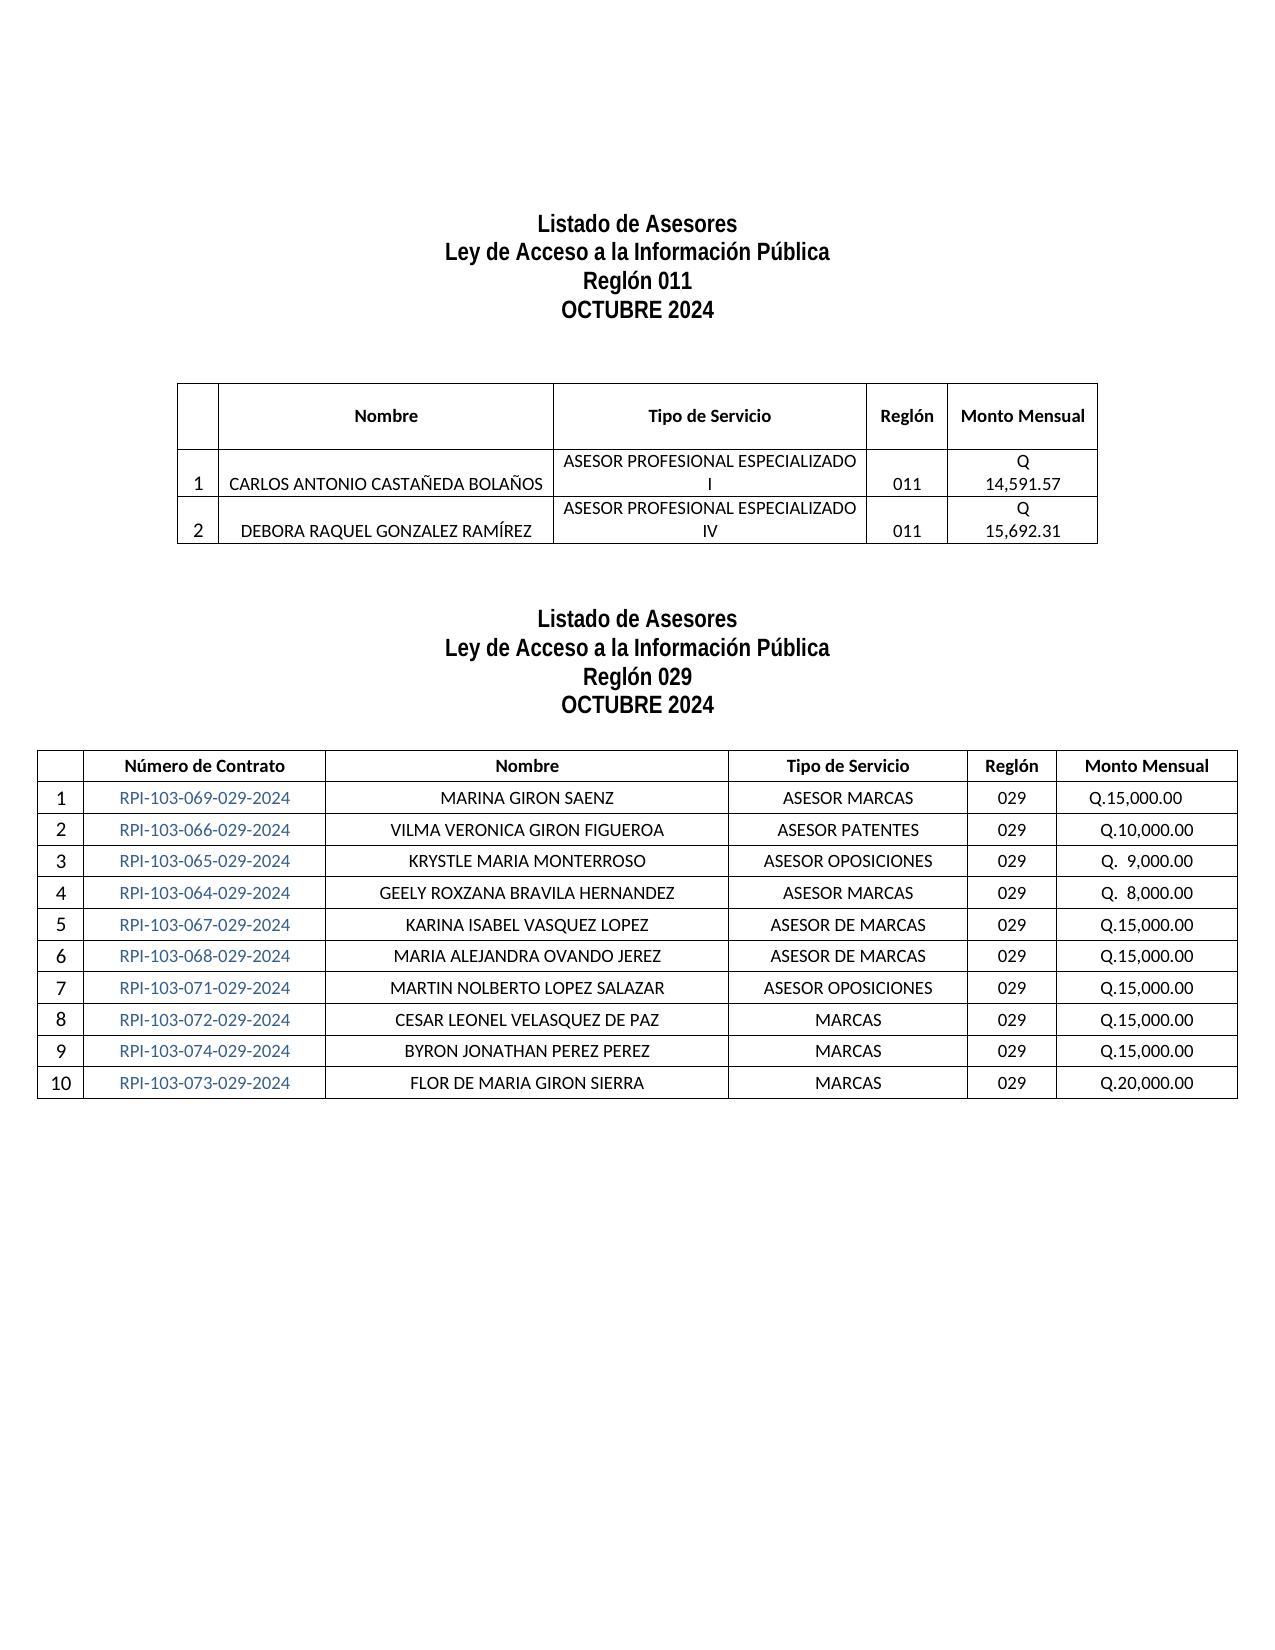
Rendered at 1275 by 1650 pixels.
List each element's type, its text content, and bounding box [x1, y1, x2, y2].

table_cell Q.15,000.00 [1057, 782, 1237, 813]
table_header Número de Contrato [84, 751, 325, 781]
table_cell 029 [968, 846, 1056, 876]
table_cell MARIA ALEJANDRA OVANDO JEREZ [326, 941, 728, 971]
table_cell Q.15,000.00 [1057, 972, 1237, 1003]
text Listado de Asesores [177, 209, 1098, 237]
table_cell ASESOR DE MARCAS [729, 941, 967, 971]
table_header Reglón [968, 751, 1056, 781]
table_cell Q.20,000.00 [1057, 1067, 1237, 1098]
text Ley de Acceso a la Información Pública [177, 237, 1098, 266]
table_cell ASESOR MARCAS [729, 782, 967, 813]
table_cell RPI-103-068-029-2024 [84, 941, 325, 971]
table_cell 029 [968, 1004, 1056, 1034]
table_cell 4 [38, 877, 83, 908]
table_cell RPI-103-064-029-2024 [84, 877, 325, 908]
table_header Nombre [219, 384, 553, 449]
table_cell CESAR LEONEL VELASQUEZ DE PAZ [326, 1004, 728, 1034]
table_cell 3 [38, 846, 83, 876]
table_cell MARCAS [729, 1004, 967, 1034]
table_cell VILMA VERONICA GIRON FIGUEROA [326, 814, 728, 844]
table_cell MARINA GIRON SAENZ [326, 782, 728, 813]
table_cell KARINA ISABEL VASQUEZ LOPEZ [326, 909, 728, 939]
table_cell FLOR DE MARIA GIRON SIERRA [326, 1067, 728, 1098]
table_cell RPI-103-073-029-2024 [84, 1067, 325, 1098]
table_cell 9 [38, 1036, 83, 1066]
table_cell 029 [968, 782, 1056, 813]
table_cell Q 15,692.31 [948, 497, 1097, 542]
table_cell MARCAS [729, 1036, 967, 1066]
table_cell ASESOR PROFESIONAL ESPECIALIZADO I [554, 450, 866, 496]
table_cell RPI-103-069-029-2024 [84, 782, 325, 813]
table_cell Q.15,000.00 [1057, 1036, 1237, 1066]
table_cell MARTIN NOLBERTO LOPEZ SALAZAR [326, 972, 728, 1003]
table_cell 5 [38, 909, 83, 939]
table_cell Q.15,000.00 [1057, 1004, 1237, 1034]
table_cell Q 14,591.57 [948, 450, 1097, 496]
table_cell 8 [38, 1004, 83, 1034]
table_header Nombre [326, 751, 728, 781]
table_cell ASESOR OPOSICIONES [729, 972, 967, 1003]
table_cell ASESOR PROFESIONAL ESPECIALIZADO IV [554, 497, 866, 542]
table_cell DEBORA RAQUEL GONZALEZ RAMÍREZ [219, 497, 553, 542]
table_cell 029 [968, 972, 1056, 1003]
table_header Tipo de Servicio [729, 751, 967, 781]
table_cell 029 [968, 1036, 1056, 1066]
table_cell CARLOS ANTONIO CASTAÑEDA BOLAÑOS [219, 450, 553, 496]
table_cell 1 [178, 450, 218, 496]
text Ley de Acceso a la Información Pública [177, 633, 1098, 662]
text Listado de Asesores [177, 604, 1098, 633]
table_header [38, 751, 83, 781]
table_cell 1 [38, 782, 83, 813]
table_cell RPI-103-071-029-2024 [84, 972, 325, 1003]
table_cell RPI-103-066-029-2024 [84, 814, 325, 844]
table_header Reglón [867, 384, 947, 449]
table_cell 029 [968, 941, 1056, 971]
table_header Tipo de Servicio [554, 384, 866, 449]
table_cell KRYSTLE MARIA MONTERROSO [326, 846, 728, 876]
table_cell 029 [968, 877, 1056, 908]
table_header Monto Mensual [948, 384, 1097, 449]
text OCTUBRE 2024 [177, 690, 1098, 719]
table_cell Q.10,000.00 [1057, 814, 1237, 844]
table_cell 029 [968, 909, 1056, 939]
table_cell MARCAS [729, 1067, 967, 1098]
table_cell ASESOR MARCAS [729, 877, 967, 908]
table_cell RPI-103-072-029-2024 [84, 1004, 325, 1034]
table_header [178, 384, 218, 449]
table_cell Q. 8,000.00 [1057, 877, 1237, 908]
text OCTUBRE 2024 [177, 294, 1098, 323]
table_cell 029 [968, 1067, 1056, 1098]
text Reglón 011 [177, 266, 1098, 294]
table_cell RPI-103-074-029-2024 [84, 1036, 325, 1066]
table_cell ASESOR DE MARCAS [729, 909, 967, 939]
table_cell 2 [38, 814, 83, 844]
text Reglón 029 [177, 662, 1098, 690]
table_cell 011 [867, 450, 947, 496]
table_cell 011 [867, 497, 947, 542]
table_cell 6 [38, 941, 83, 971]
table_cell RPI-103-067-029-2024 [84, 909, 325, 939]
table_cell 029 [968, 814, 1056, 844]
table_cell Q.15,000.00 [1057, 941, 1237, 971]
table_cell 2 [178, 497, 218, 542]
table_cell Q. 9,000.00 [1057, 846, 1237, 876]
table_cell 10 [38, 1067, 83, 1098]
table_cell Q.15,000.00 [1057, 909, 1237, 939]
table_cell GEELY ROXZANA BRAVILA HERNANDEZ [326, 877, 728, 908]
table_cell 7 [38, 972, 83, 1003]
table_cell ASESOR PATENTES [729, 814, 967, 844]
table_header Monto Mensual [1057, 751, 1237, 781]
table_cell ASESOR OPOSICIONES [729, 846, 967, 876]
table_cell RPI-103-065-029-2024 [84, 846, 325, 876]
table_cell BYRON JONATHAN PEREZ PEREZ [326, 1036, 728, 1066]
